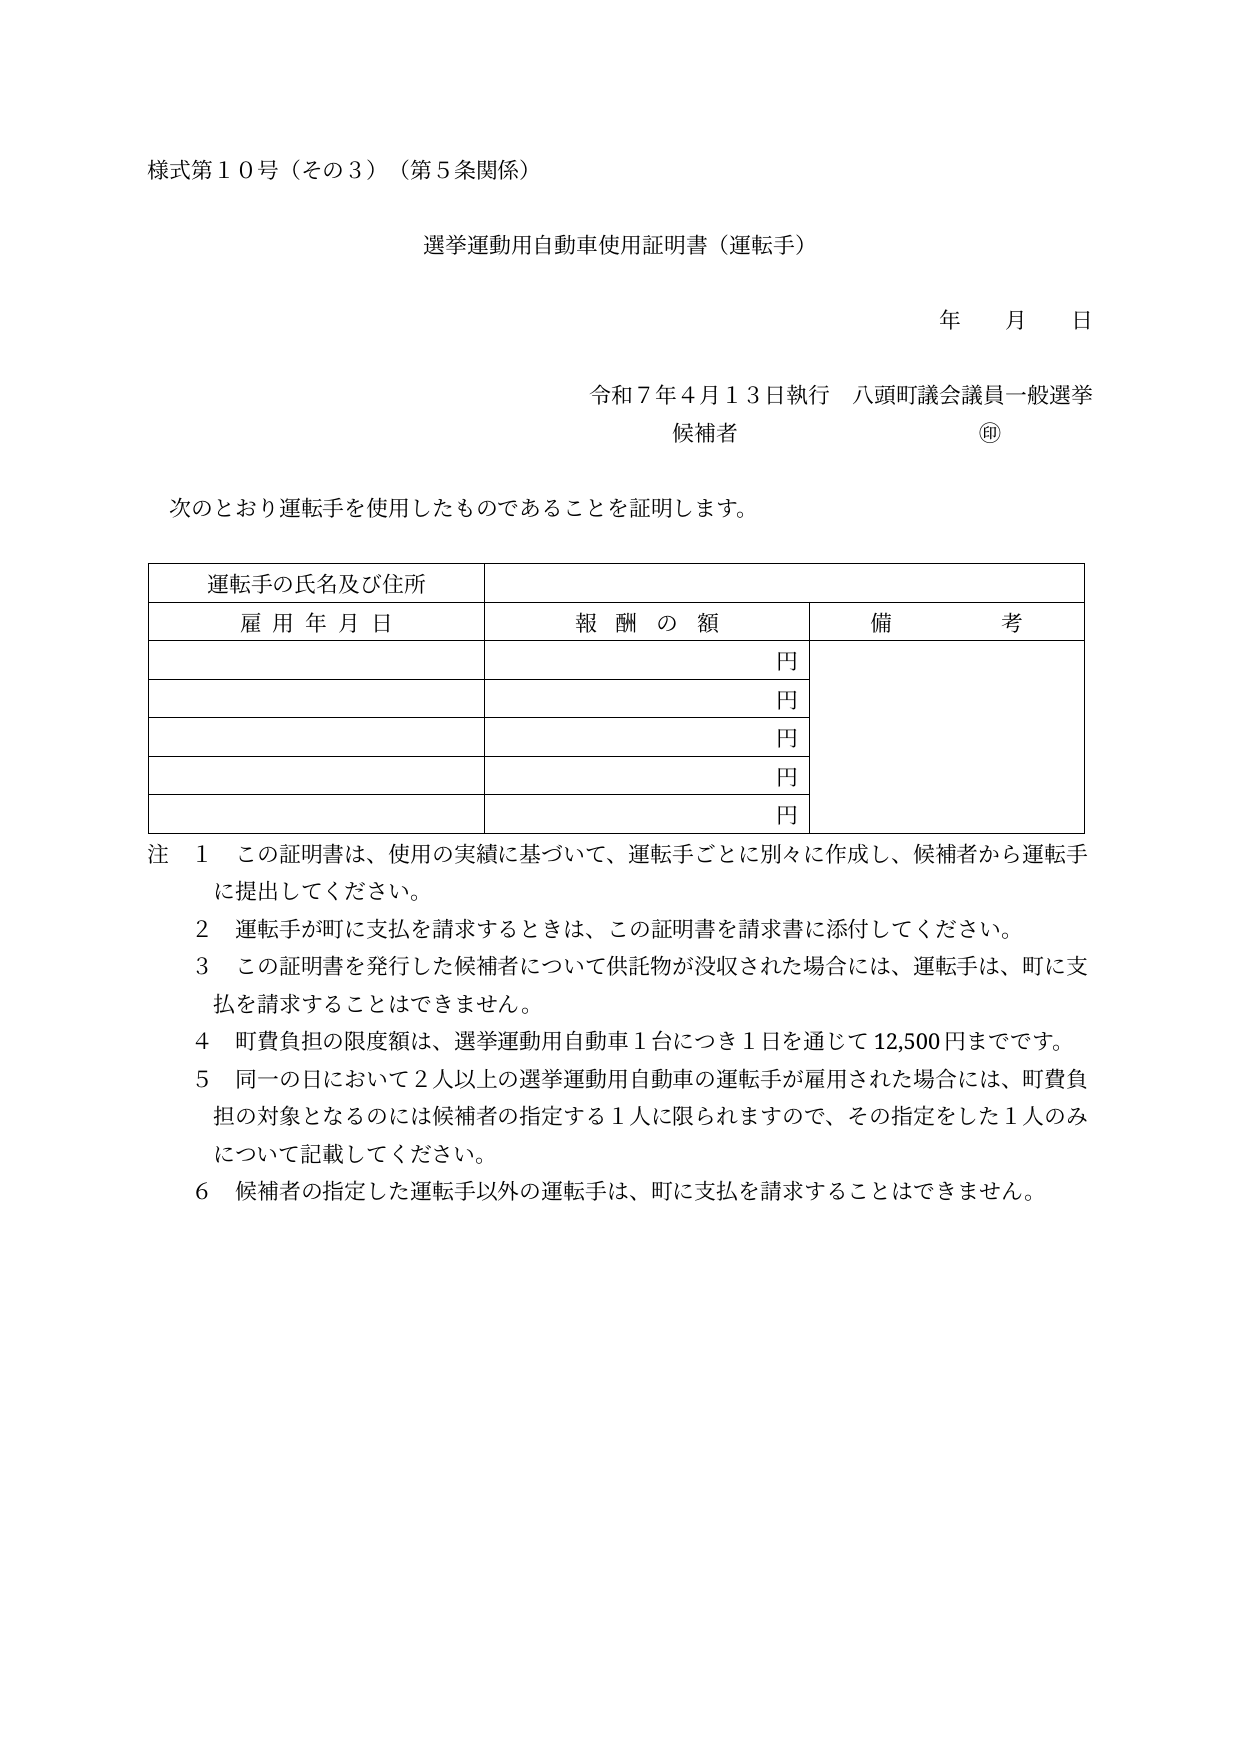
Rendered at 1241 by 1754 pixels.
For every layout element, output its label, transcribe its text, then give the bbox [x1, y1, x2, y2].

table_cell 円 [485, 718, 809, 756]
table_cell [810, 641, 1084, 833]
text ６ 候補者の指定した運転手以外の運転手は、町に支払を請求することはできません。 [148, 1171, 1092, 1209]
table_cell [149, 795, 484, 833]
text 年 月 日 [148, 301, 1092, 338]
text ４ 町費負担の限度額は、選挙運動用自動車１台につき１日を通じて12,500円までです。 [148, 1021, 1092, 1059]
text ５ 同一の日において２人以上の選挙運動用自動車の運転手が雇用された場合には、町費負担の対象となるのには候補者の指定する１人に限られますので、その指定をした１人のみについて記載してください。 [148, 1059, 1092, 1171]
table_cell 備 考 [810, 603, 1084, 640]
table_cell 円 [485, 757, 809, 794]
table_header 運転手の氏名及び住所 [149, 564, 484, 602]
table_cell [149, 757, 484, 794]
text ２ 運転手が町に支払を請求するときは、この証明書を請求書に添付してください。 [148, 909, 1092, 946]
table_cell [149, 718, 484, 756]
table_cell 円 [485, 641, 809, 679]
table_cell [149, 680, 484, 717]
text 令和７年４月１３日執行 八頭町議会議員一般選挙 [148, 376, 1092, 413]
text 様式第１０号（その３）（第５条関係） [148, 151, 1092, 188]
table_cell [149, 641, 484, 679]
text 注 １ この証明書は、使用の実績に基づいて、運転手ごとに別々に作成し、候補者から運転手に提出してください。 [148, 834, 1092, 909]
table_header [485, 564, 1084, 602]
text ３ この証明書を発行した候補者について供託物が没収された場合には、運転手は、町に支払を請求することはできません。 [191, 946, 1092, 1021]
text 次のとおり運転手を使用したものであることを証明します。 [148, 488, 1092, 526]
text 候補者 ㊞ [148, 413, 1092, 451]
table_cell 報酬の額 [485, 603, 809, 640]
table_cell 雇用年月日 [149, 603, 484, 640]
text 選挙運動用自動車使用証明書（運転手） [148, 226, 1092, 263]
table_cell 円 [485, 795, 809, 833]
table_cell 円 [485, 680, 809, 717]
